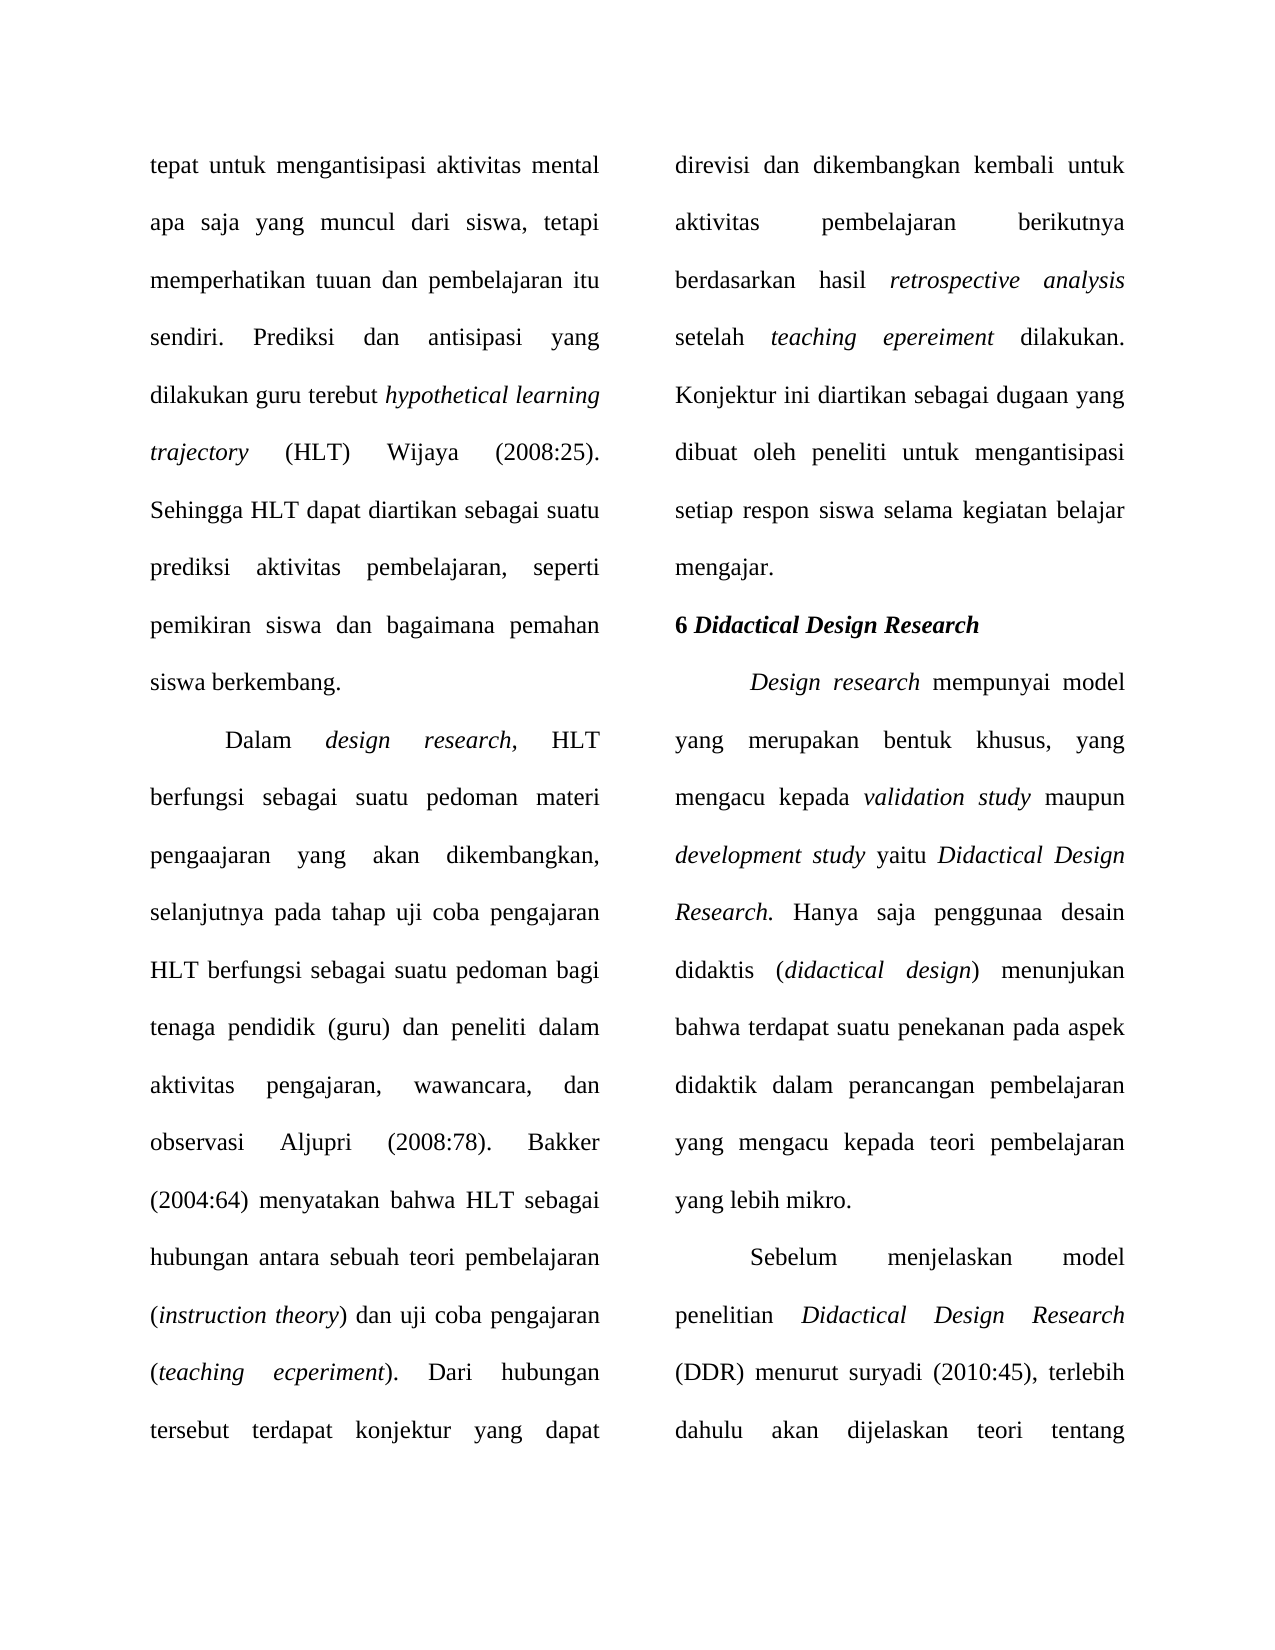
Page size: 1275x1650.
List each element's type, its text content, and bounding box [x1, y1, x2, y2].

text Dalam design research, HLT berfungsi sebagai suatu pedoman materi pengaajaran yang akan dikembangkan, selanjutnya pada tahap uji coba pengajaran HLT berfungsi sebagai suatu pedoman bagi tenaga pendidik (guru) dan peneliti dalam aktivitas pengajaran, wawancara, dan observasi Aljupri (2008:78). Bakker (2004:64) menyatakan bahwa HLT sebagai hubungan antara sebuah teori pembelajaran (instruction theory) dan uji coba pengajaran (teaching ecperiment). Dari hubungan tersebut terdapat konjektur yang dapat direvisi dan dikembangkan kembali untuk aktivitas pembelajaran berikutnya berdasarkan hasil retrospective analysis setelah teaching epereiment dilakukan. Konjektur ini diartikan sebagai dugaan yang dibuat oleh peneliti untuk mengantisipasi setiap respon siswa selama kegiatan belajar mengajar. [675, 150, 1125, 581]
text 6 Didactical Design Research [675, 610, 1125, 639]
text Design research mempunyai model yang merupakan bentuk khusus, yang mengacu kepada validation study maupun development study yaitu Didactical Design Research. Hanya saja penggunaa desain didaktis (didactical design) menunjukan bahwa terdapat suatu penekanan pada aspek didaktik dalam perancangan pembelajaran yang mengacu kepada teori pembelajaran yang lebih mikro. [675, 667, 1125, 1214]
text Dalam design research, HLT berfungsi sebagai suatu pedoman materi pengaajaran yang akan dikembangkan, selanjutnya pada tahap uji coba pengajaran HLT berfungsi sebagai suatu pedoman bagi tenaga pendidik (guru) dan peneliti dalam aktivitas pengajaran, wawancara, dan observasi Aljupri (2008:78). Bakker (2004:64) menyatakan bahwa HLT sebagai hubungan antara sebuah teori pembelajaran (instruction theory) dan uji coba pengajaran (teaching ecperiment). Dari hubungan tersebut terdapat konjektur yang dapat direvisi dan dikembangkan kembali untuk aktivitas pembelajaran berikutnya berdasarkan hasil retrospective analysis setelah teaching epereiment dilakukan. Konjektur ini diartikan sebagai dugaan yang dibuat oleh peneliti untuk mengantisipasi setiap respon siswa selama kegiatan belajar mengajar. [150, 725, 600, 1444]
